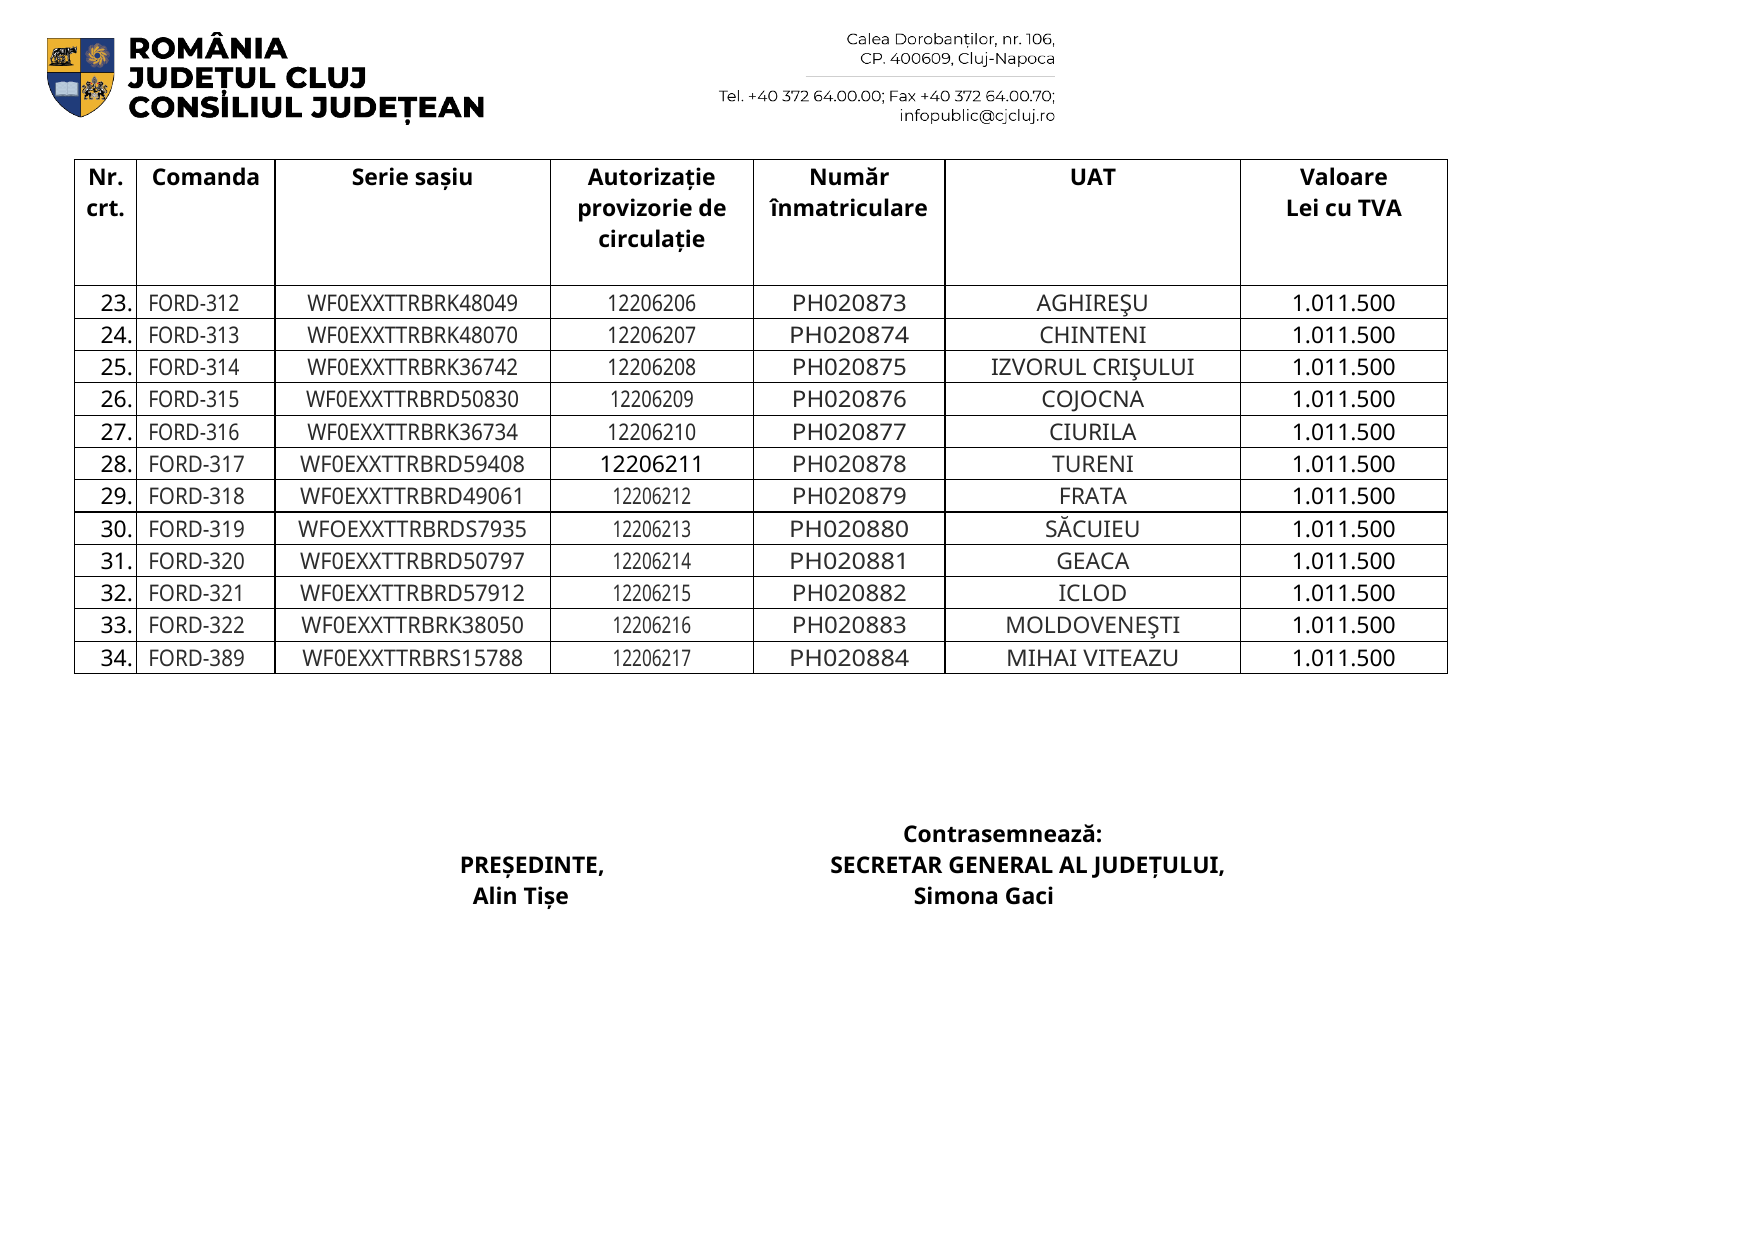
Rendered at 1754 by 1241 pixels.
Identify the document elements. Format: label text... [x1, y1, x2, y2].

table_cell MIHAI VITEAZU [946, 642, 1240, 673]
table_header Valoare Lei cu TVA [1241, 160, 1447, 285]
table_cell PH020882 [754, 577, 944, 608]
table_cell WF0EXXTTRBRD50797 [276, 545, 550, 576]
table_cell FORD-389 [137, 642, 274, 673]
text PREŞEDINTE, SECRETAR GENERAL AL JUDEŢULUI, [93, 849, 1591, 880]
table_header Număr înmatriculare [754, 160, 944, 285]
table_cell FORD-312 [137, 286, 274, 318]
table_cell PH020873 [754, 286, 944, 318]
table_cell WF0EXXTTRBRK36742 [276, 351, 550, 382]
table_cell CIURILA [946, 416, 1240, 447]
table_cell 1.011.500 [1241, 480, 1447, 511]
table_cell 12206217 [551, 642, 753, 673]
table_cell 12206208 [551, 351, 753, 382]
table_cell WF0EXXTTRBRK36734 [276, 416, 550, 447]
table_cell FORD-321 [137, 577, 274, 608]
picture [47, 32, 484, 125]
table_cell FORD-316 [137, 416, 274, 447]
table_cell 12206215 [551, 577, 753, 608]
table_cell WF0EXXTTRBRD59408 [276, 448, 550, 479]
table_cell FORD-318 [137, 480, 274, 511]
table_cell PH020877 [754, 416, 944, 447]
table_cell PH020884 [754, 642, 944, 673]
text Contrasemnează: [93, 818, 1591, 849]
table_cell PH020883 [754, 609, 944, 641]
table_cell [75, 480, 136, 511]
table_cell PH020875 [754, 351, 944, 382]
picture [718, 31, 1055, 125]
table_cell CHINTENI [946, 319, 1240, 350]
table_cell FRATA [946, 480, 1240, 511]
table_cell 1.011.500 [1241, 383, 1447, 414]
table_cell 1.011.500 [1241, 351, 1447, 382]
table_cell 1.011.500 [1241, 448, 1447, 479]
table_cell 12206209 [551, 383, 753, 414]
table_cell WF0EXXTTRBRS15788 [276, 642, 550, 673]
table_cell 1.011.500 [1241, 609, 1447, 641]
table_header Nr. crt. [75, 160, 136, 285]
table_cell [75, 513, 136, 544]
table_cell 12206212 [551, 480, 753, 511]
table_cell IZVORUL CRIŞULUI [946, 351, 1240, 382]
table_cell 1.011.500 [1241, 286, 1447, 318]
table_cell TURENI [946, 448, 1240, 479]
table_cell FORD-320 [137, 545, 274, 576]
table_cell [75, 448, 136, 479]
table_cell FORD-315 [137, 383, 274, 414]
table_cell [75, 416, 136, 447]
table_cell AGHIREŞU [946, 286, 1240, 318]
table_cell [75, 286, 136, 318]
table_cell PH020874 [754, 319, 944, 350]
table_cell PH020876 [754, 383, 944, 414]
table_cell ICLOD [946, 577, 1240, 608]
table_cell COJOCNA [946, 383, 1240, 414]
table_cell [75, 609, 136, 641]
table_header Comanda [137, 160, 274, 285]
table_cell 1.011.500 [1241, 416, 1447, 447]
table_cell SĂCUIEU [946, 513, 1240, 544]
table_cell MOLDOVENEŞTI [946, 609, 1240, 641]
table_cell [75, 351, 136, 382]
table_cell FORD-322 [137, 609, 274, 641]
table_cell [75, 642, 136, 673]
table_cell 1.011.500 [1241, 577, 1447, 608]
table_cell 12206214 [551, 545, 753, 576]
table_cell [75, 383, 136, 414]
table_cell 12206216 [551, 609, 753, 641]
table_cell FORD-314 [137, 351, 274, 382]
table_cell FORD-317 [137, 448, 274, 479]
table_cell 1.011.500 [1241, 642, 1447, 673]
table_cell 12206213 [551, 513, 753, 544]
table_cell 1.011.500 [1241, 319, 1447, 350]
table_header Serie sașiu [276, 160, 550, 285]
table_cell 12206211 [551, 448, 753, 479]
table_cell WFOEXXTTRBRDS7935 [276, 513, 550, 544]
table_cell PH020880 [754, 513, 944, 544]
table_header Autorizație provizorie de circulație [551, 160, 753, 285]
table_cell WF0EXXTTRBRD50830 [276, 383, 550, 414]
table_cell 12206206 [551, 286, 753, 318]
table_cell PH020881 [754, 545, 944, 576]
table_header UAT [946, 160, 1240, 285]
table_cell [75, 319, 136, 350]
table_cell WF0EXXTTRBRD49061 [276, 480, 550, 511]
text Alin Tișe Simona Gaci [74, 880, 1591, 911]
table_cell 1.011.500 [1241, 545, 1447, 576]
table_cell FORD-313 [137, 319, 274, 350]
table_cell WF0EXXTTRBRK48049 [276, 286, 550, 318]
table_cell PH020879 [754, 480, 944, 511]
table_cell 12206210 [551, 416, 753, 447]
table_cell WF0EXXTTRBRK48070 [276, 319, 550, 350]
table_cell [75, 577, 136, 608]
table_cell 1.011.500 [1241, 513, 1447, 544]
table_cell [75, 545, 136, 576]
table_cell PH020878 [754, 448, 944, 479]
table_cell FORD-319 [137, 513, 274, 544]
table_cell WF0EXXTTRBRK38050 [276, 609, 550, 641]
table_cell GEACA [946, 545, 1240, 576]
table_cell WF0EXXTTRBRD57912 [276, 577, 550, 608]
table_cell 12206207 [551, 319, 753, 350]
